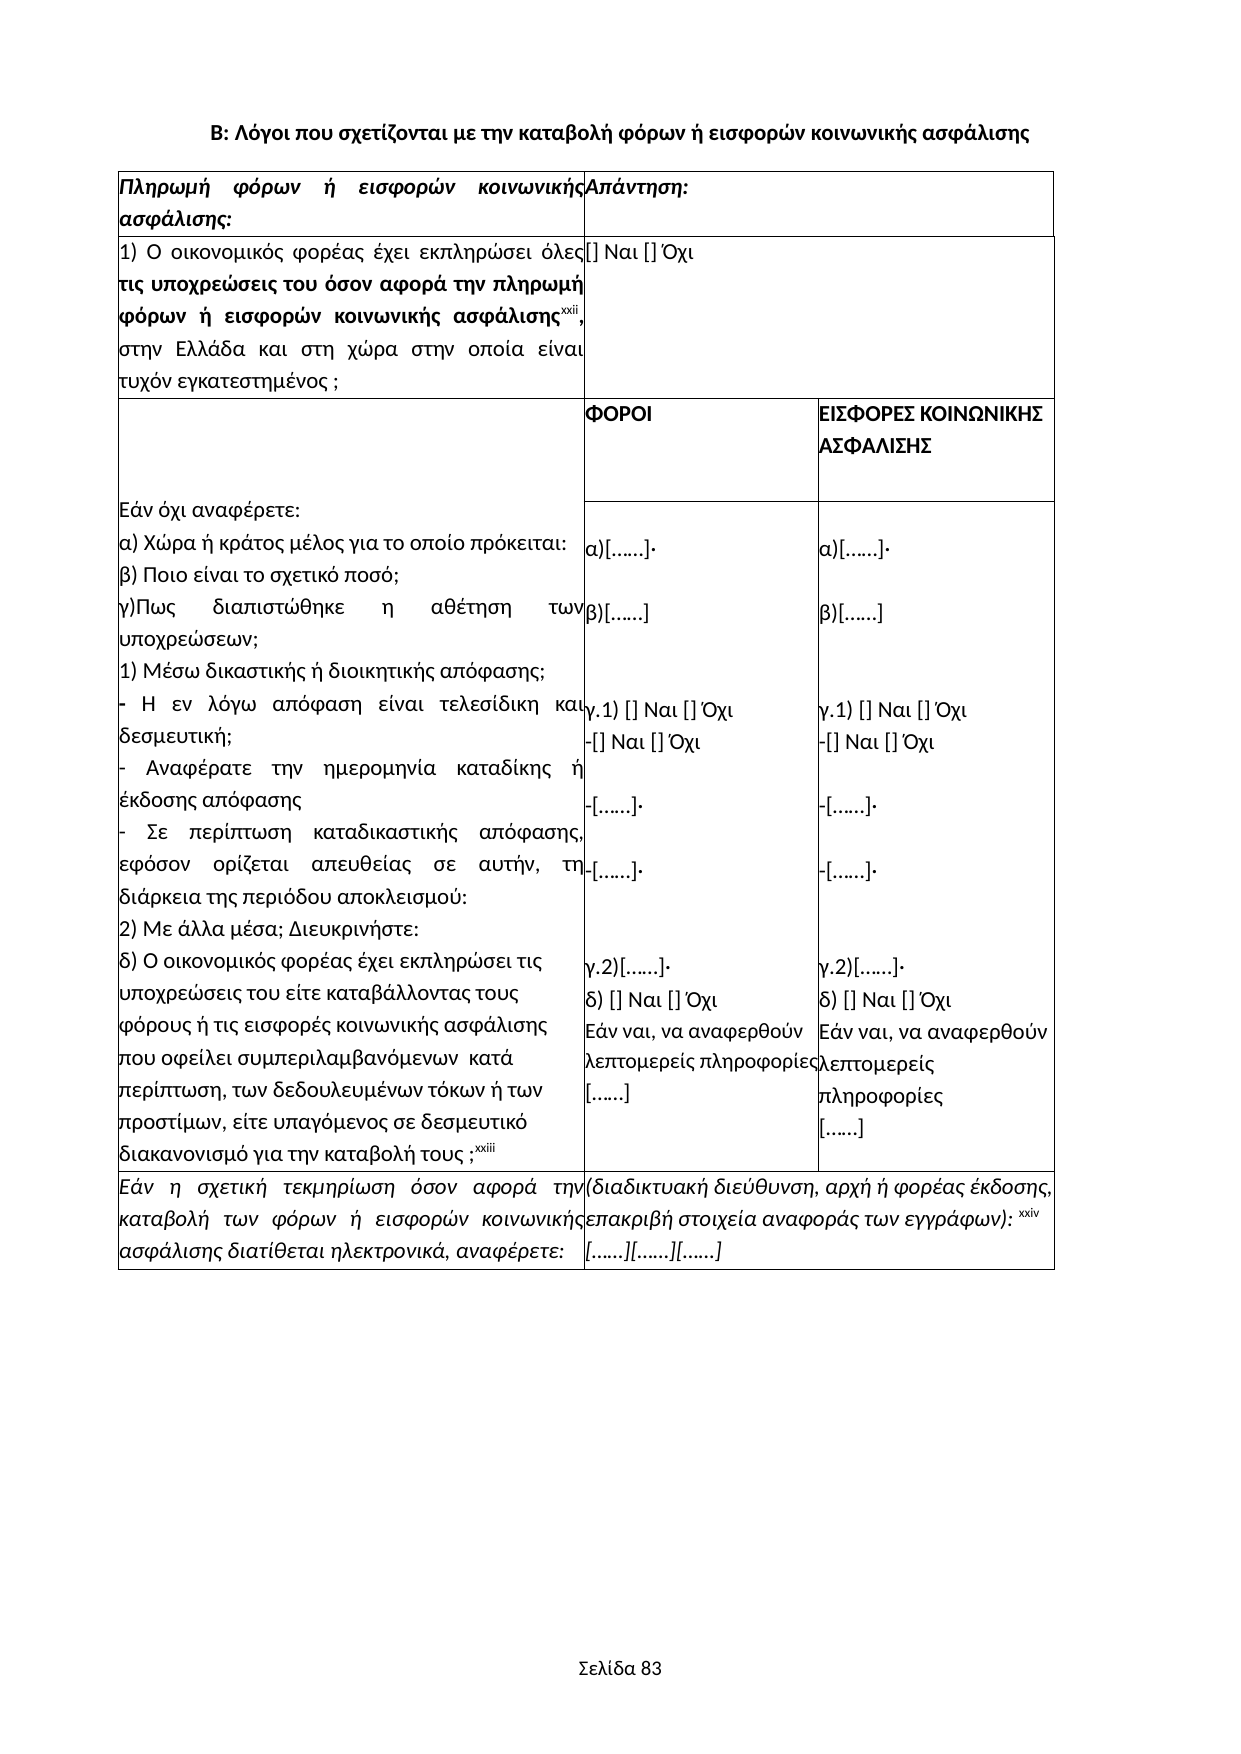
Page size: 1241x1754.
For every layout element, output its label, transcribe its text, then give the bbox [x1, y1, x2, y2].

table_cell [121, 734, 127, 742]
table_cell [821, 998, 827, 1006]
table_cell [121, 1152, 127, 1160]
text Β: Λόγοι που σχετίζονται με την καταβολή φόρων ή εισφορών κοινωνικής ασφάλισης [118, 118, 1122, 146]
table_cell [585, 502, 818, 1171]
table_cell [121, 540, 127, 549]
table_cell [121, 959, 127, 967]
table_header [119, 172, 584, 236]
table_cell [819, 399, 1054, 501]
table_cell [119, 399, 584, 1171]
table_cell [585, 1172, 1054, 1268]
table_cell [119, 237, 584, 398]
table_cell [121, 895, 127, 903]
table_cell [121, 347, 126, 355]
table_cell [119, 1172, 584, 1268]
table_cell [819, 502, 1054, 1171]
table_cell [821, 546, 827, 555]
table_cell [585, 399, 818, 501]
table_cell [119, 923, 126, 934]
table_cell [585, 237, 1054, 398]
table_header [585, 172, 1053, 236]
